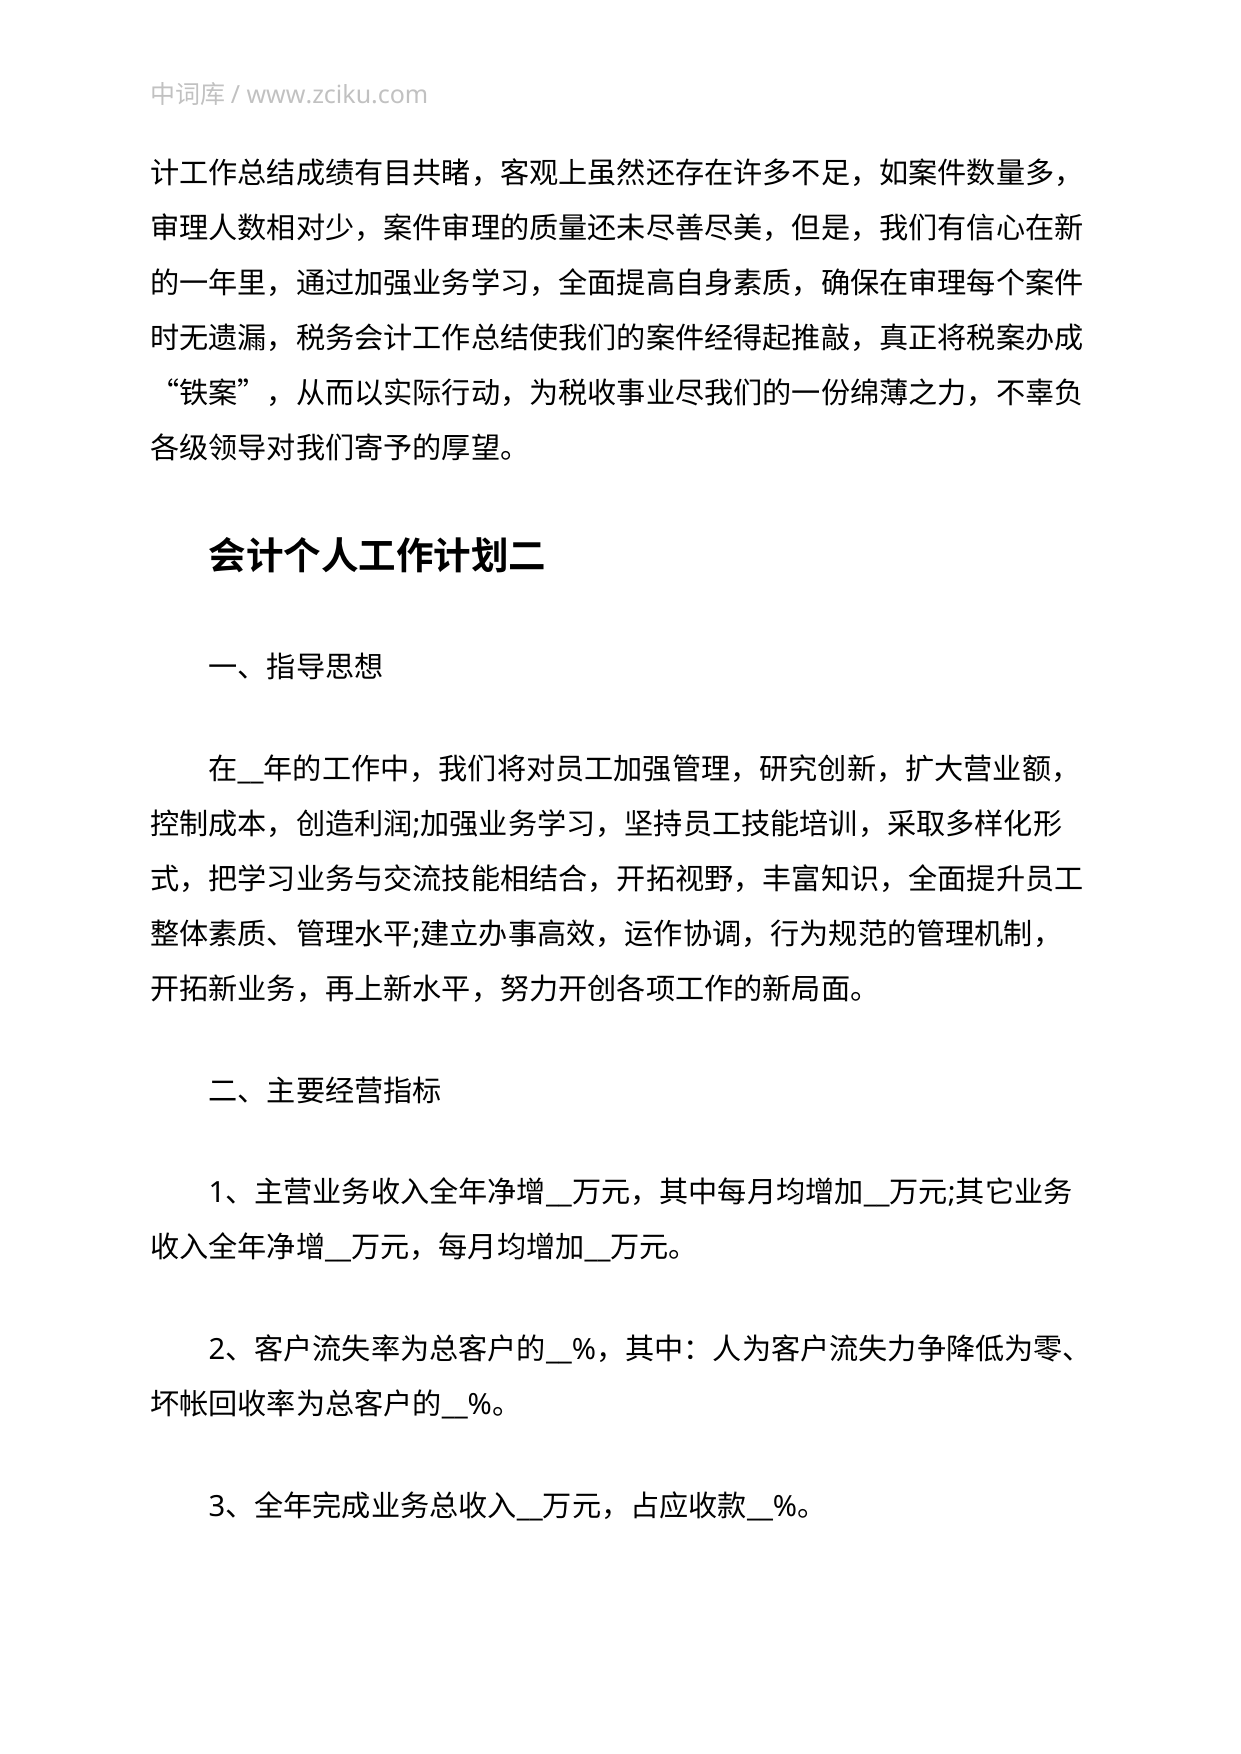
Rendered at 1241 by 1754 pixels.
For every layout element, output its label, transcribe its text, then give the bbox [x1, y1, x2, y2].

text 二、主要经营指标 [150, 1067, 1090, 1109]
text 1、主营业务收入全年净增__万元，其中每月均增加__万元;其它业务收入全年净增__万元，每月均增加__万元。 [150, 1169, 1090, 1266]
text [150, 150, 1090, 467]
text 一、指导思想 [150, 644, 1090, 686]
text 3、全年完成业务总收入__万元，占应收款__%。 [150, 1483, 1090, 1525]
text 在__年的工作中，我们将对员工加强管理，研究创新，扩大营业额，控制成本，创造利润;加强业务学习，坚持员工技能培训，采取多样化形式，把学习业务与交流技能相结合，开拓视野，丰富知识，全面提升员工整体素质、管理水平;建立办事高效，运作协调，行为规范的管理机制，开拓新业务，再上新水平，努力开创各项工作的新局面。 [150, 745, 1090, 1008]
text 会计个人工作计划二 [150, 526, 1090, 581]
text 2、客户流失率为总客户的__%，其中：人为客户流失力争降低为零、坏帐回收率为总客户的__%。 [150, 1326, 1090, 1423]
